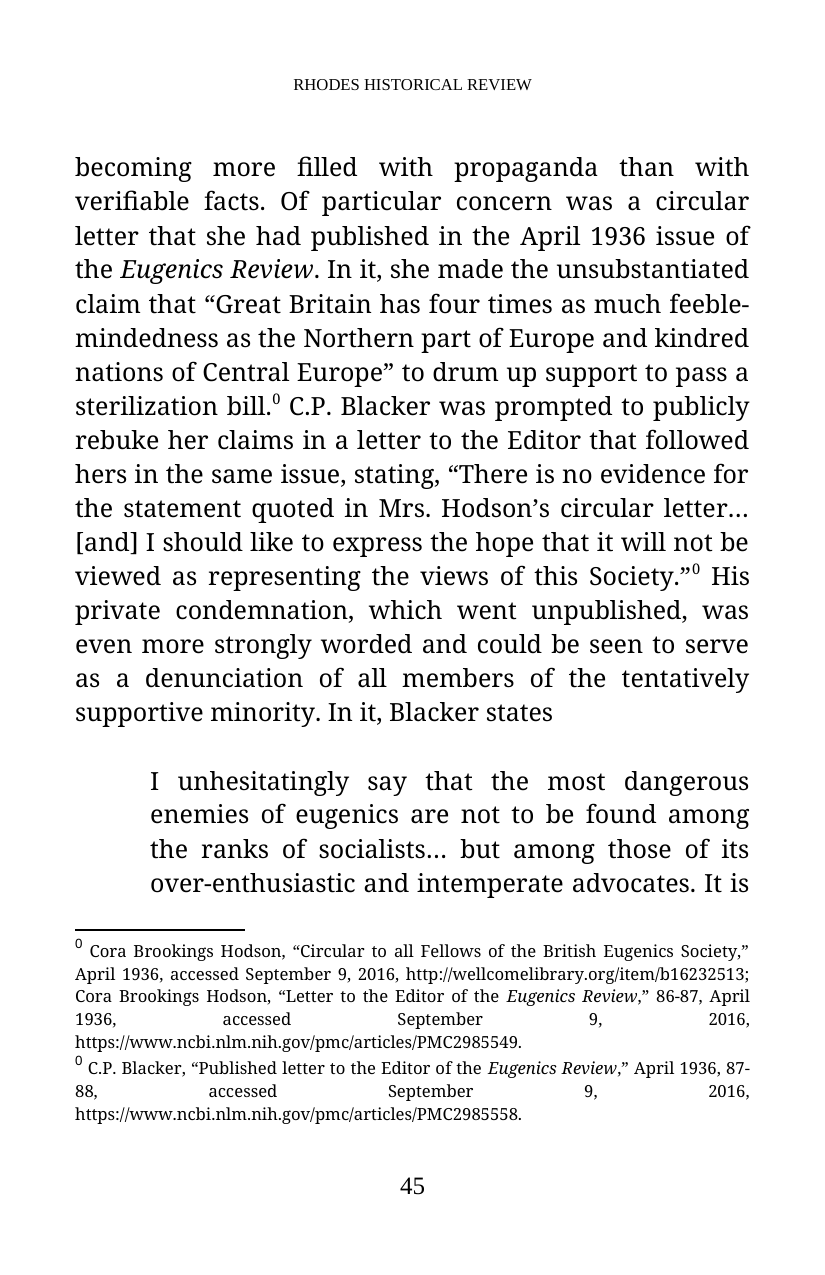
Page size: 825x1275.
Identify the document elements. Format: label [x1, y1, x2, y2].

text [75, 150, 750, 729]
text [150, 763, 750, 899]
